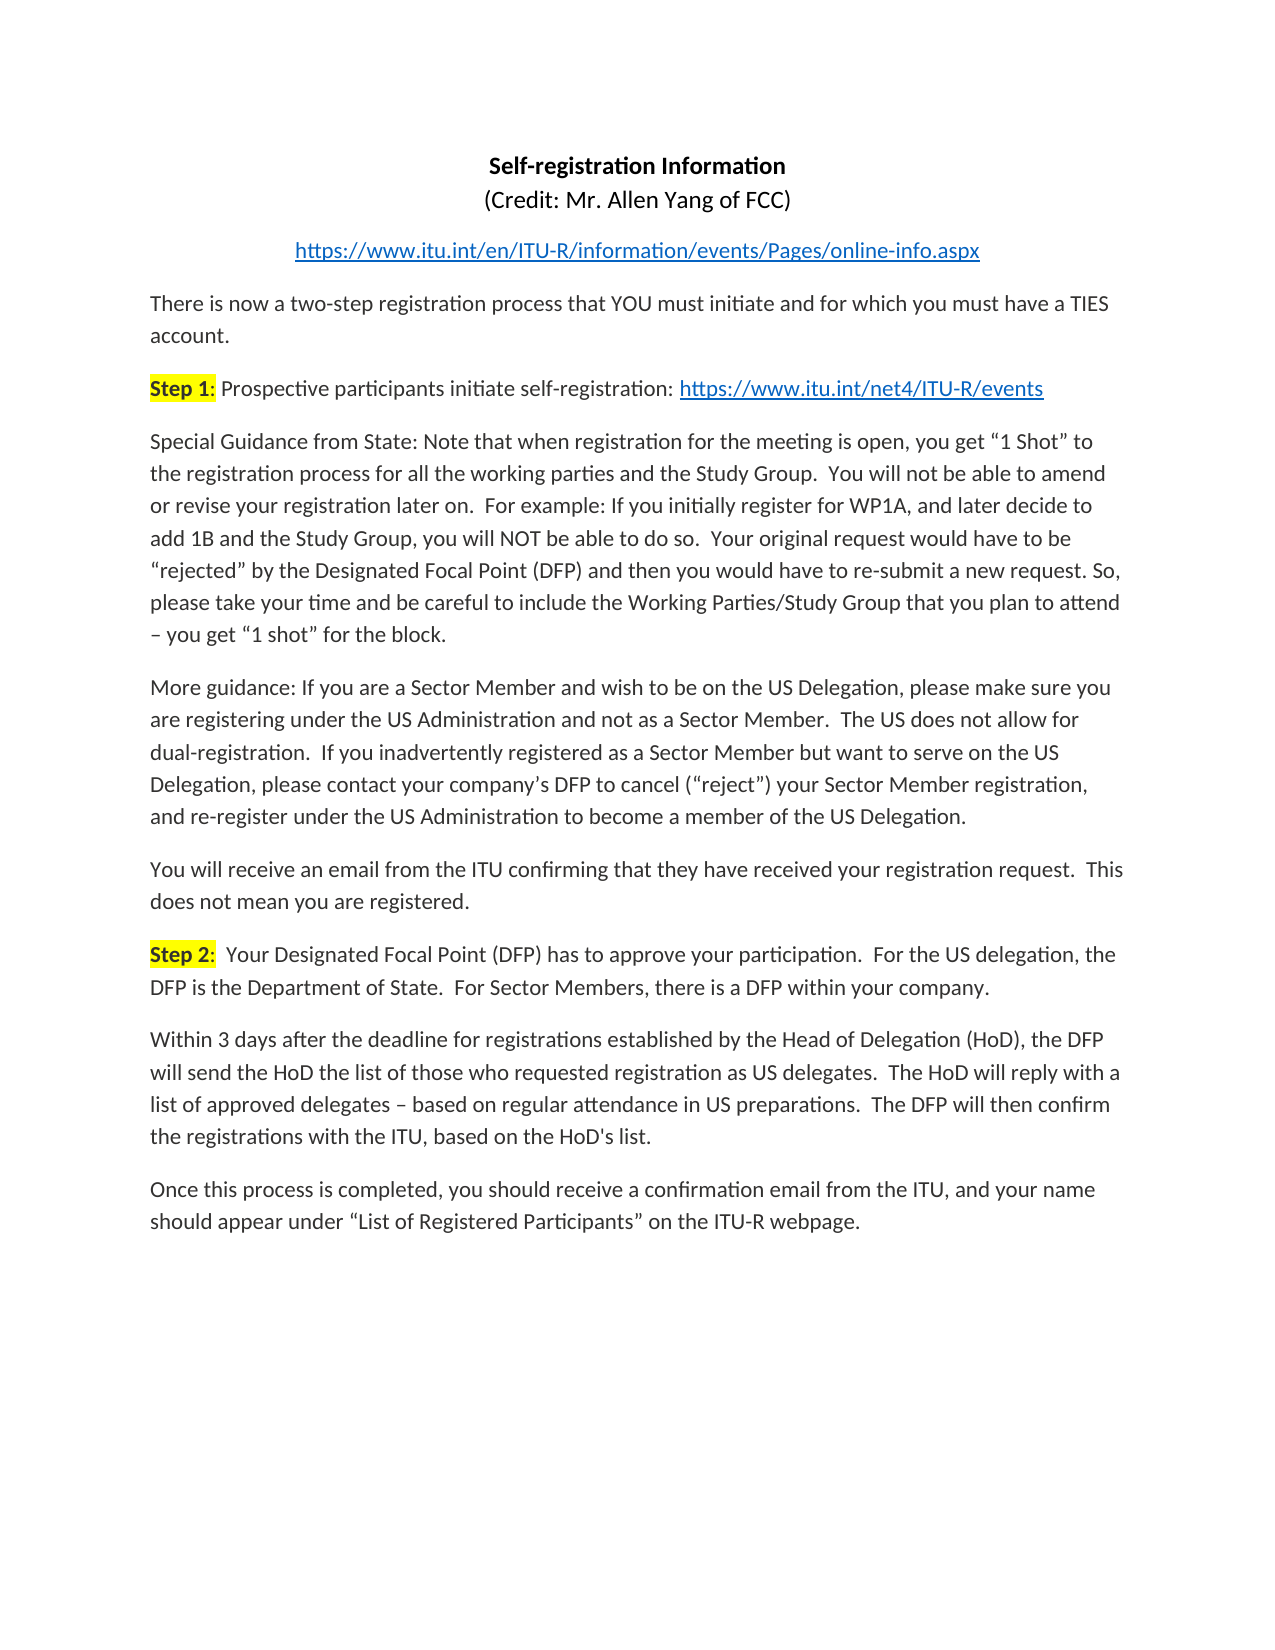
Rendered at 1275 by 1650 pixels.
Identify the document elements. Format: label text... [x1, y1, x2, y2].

text (Credit: Mr. Allen Yang of FCC) [150, 185, 1125, 215]
text Step 1: Prospective participants initiate self-registration: https://www.itu.int/net4/ITU-R/events [216, 374, 1125, 402]
text Within 3 days after the deadline for registrations established by the Head of Delegation (HoD), the DFP will send the HoD the list of those who requested registration as US delegates. The HoD will reply with a list of approved delegates – based on regular attendance in US preparations. The DFP will then confirm the registrations with the ITU, based on the HoD's list. [150, 1026, 1125, 1150]
text https://www.itu.int/en/ITU-R/information/events/Pages/online-info.aspx [150, 236, 1125, 264]
text More guidance: If you are a Sector Member and wish to be on the US Delegation, please make sure you are registering under the US Administration and not as a Sector Member. The US does not allow for dual-registration. If you inadvertently registered as a Sector Member but want to serve on the US Delegation, please contact your company’s DFP to cancel (“reject”) your Sector Member registration, and re-register under the US Administration to become a member of the US Delegation. [150, 673, 1125, 830]
text Self-registration Information [150, 150, 1125, 181]
text There is now a two-step registration process that YOU must initiate and for which you must have a TIES account. [150, 289, 1125, 349]
text Step 2: Your Designated Focal Point (DFP) has to approve your participation. For the US delegation, the DFP is the Department of State. For Sector Members, there is a DFP within your company. [150, 940, 1125, 1001]
text Once this process is completed, you should receive a confirmation email from the ITU, and your name should appear under “List of Registered Participants” on the ITU-R webpage. [150, 1175, 1125, 1235]
text Special Guidance from State: Note that when registration for the meeting is open, you get “1 Shot” to the registration process for all the working parties and the Study Group. You will not be able to amend or revise your registration later on. For example: If you initially register for WP1A, and later decide to add 1B and the Study Group, you will NOT be able to do so. Your original request would have to be “rejected” by the Designated Focal Point (DFP) and then you would have to re-submit a new request. So, please take your time and be careful to include the Working Parties/Study Group that you plan to attend – you get “1 shot” for the block. [150, 427, 1125, 648]
text You will receive an email from the ITU confirming that they have received your registration request. This does not mean you are registered. [150, 855, 1125, 915]
